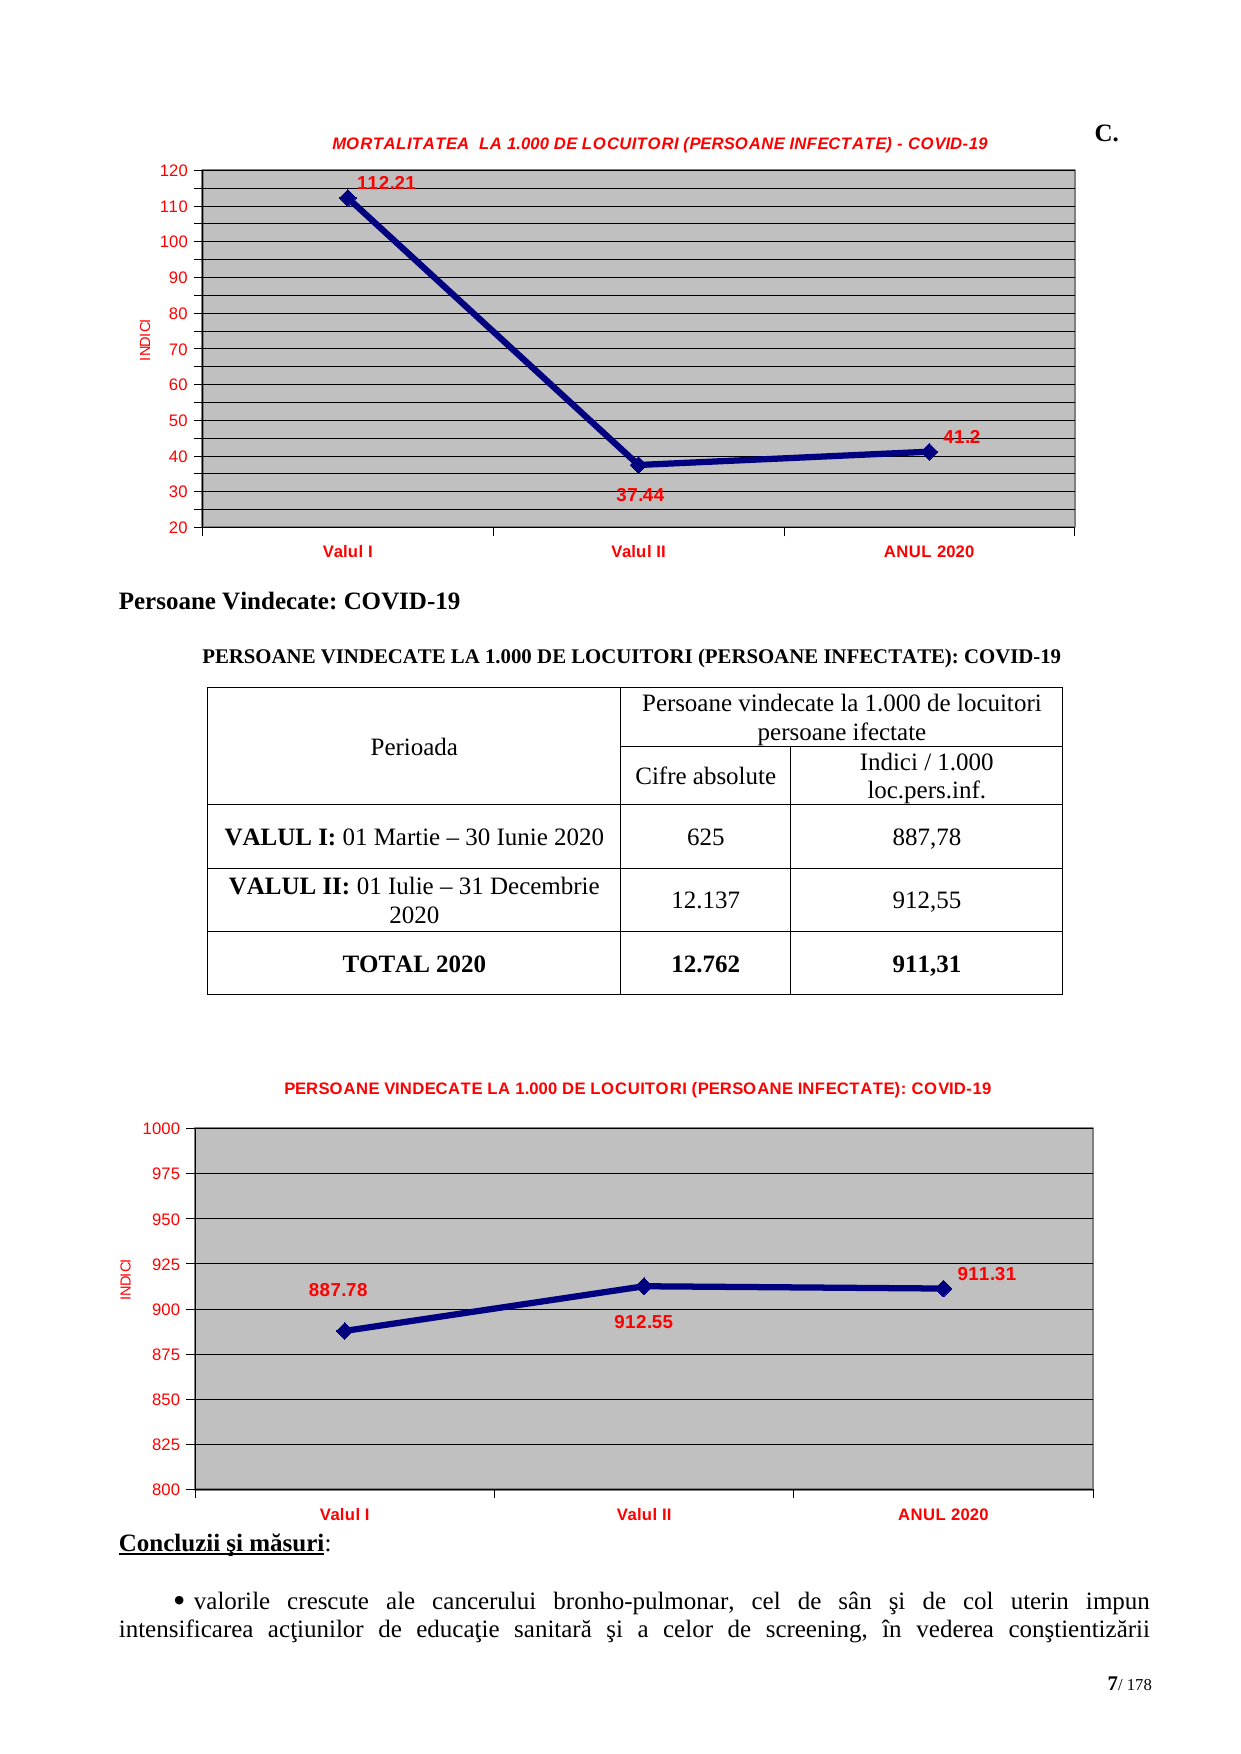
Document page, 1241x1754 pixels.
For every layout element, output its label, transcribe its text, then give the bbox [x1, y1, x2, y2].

text Concluzii şi măsuri: [119, 1139, 1152, 1557]
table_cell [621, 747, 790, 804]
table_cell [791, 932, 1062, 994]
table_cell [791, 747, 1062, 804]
text C. Persoane Vindecate: COVID-19 [119, 118, 1152, 615]
text PERSOANE VINDECATE LA 1.000 DE LOCUITORI (PERSOANE INFECTATE): COVID-19 [119, 644, 1152, 668]
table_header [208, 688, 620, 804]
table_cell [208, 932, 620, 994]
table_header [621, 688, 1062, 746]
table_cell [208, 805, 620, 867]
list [119, 1586, 1152, 1643]
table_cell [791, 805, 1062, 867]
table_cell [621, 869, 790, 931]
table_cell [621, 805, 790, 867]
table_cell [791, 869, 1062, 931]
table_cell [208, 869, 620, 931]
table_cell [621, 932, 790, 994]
